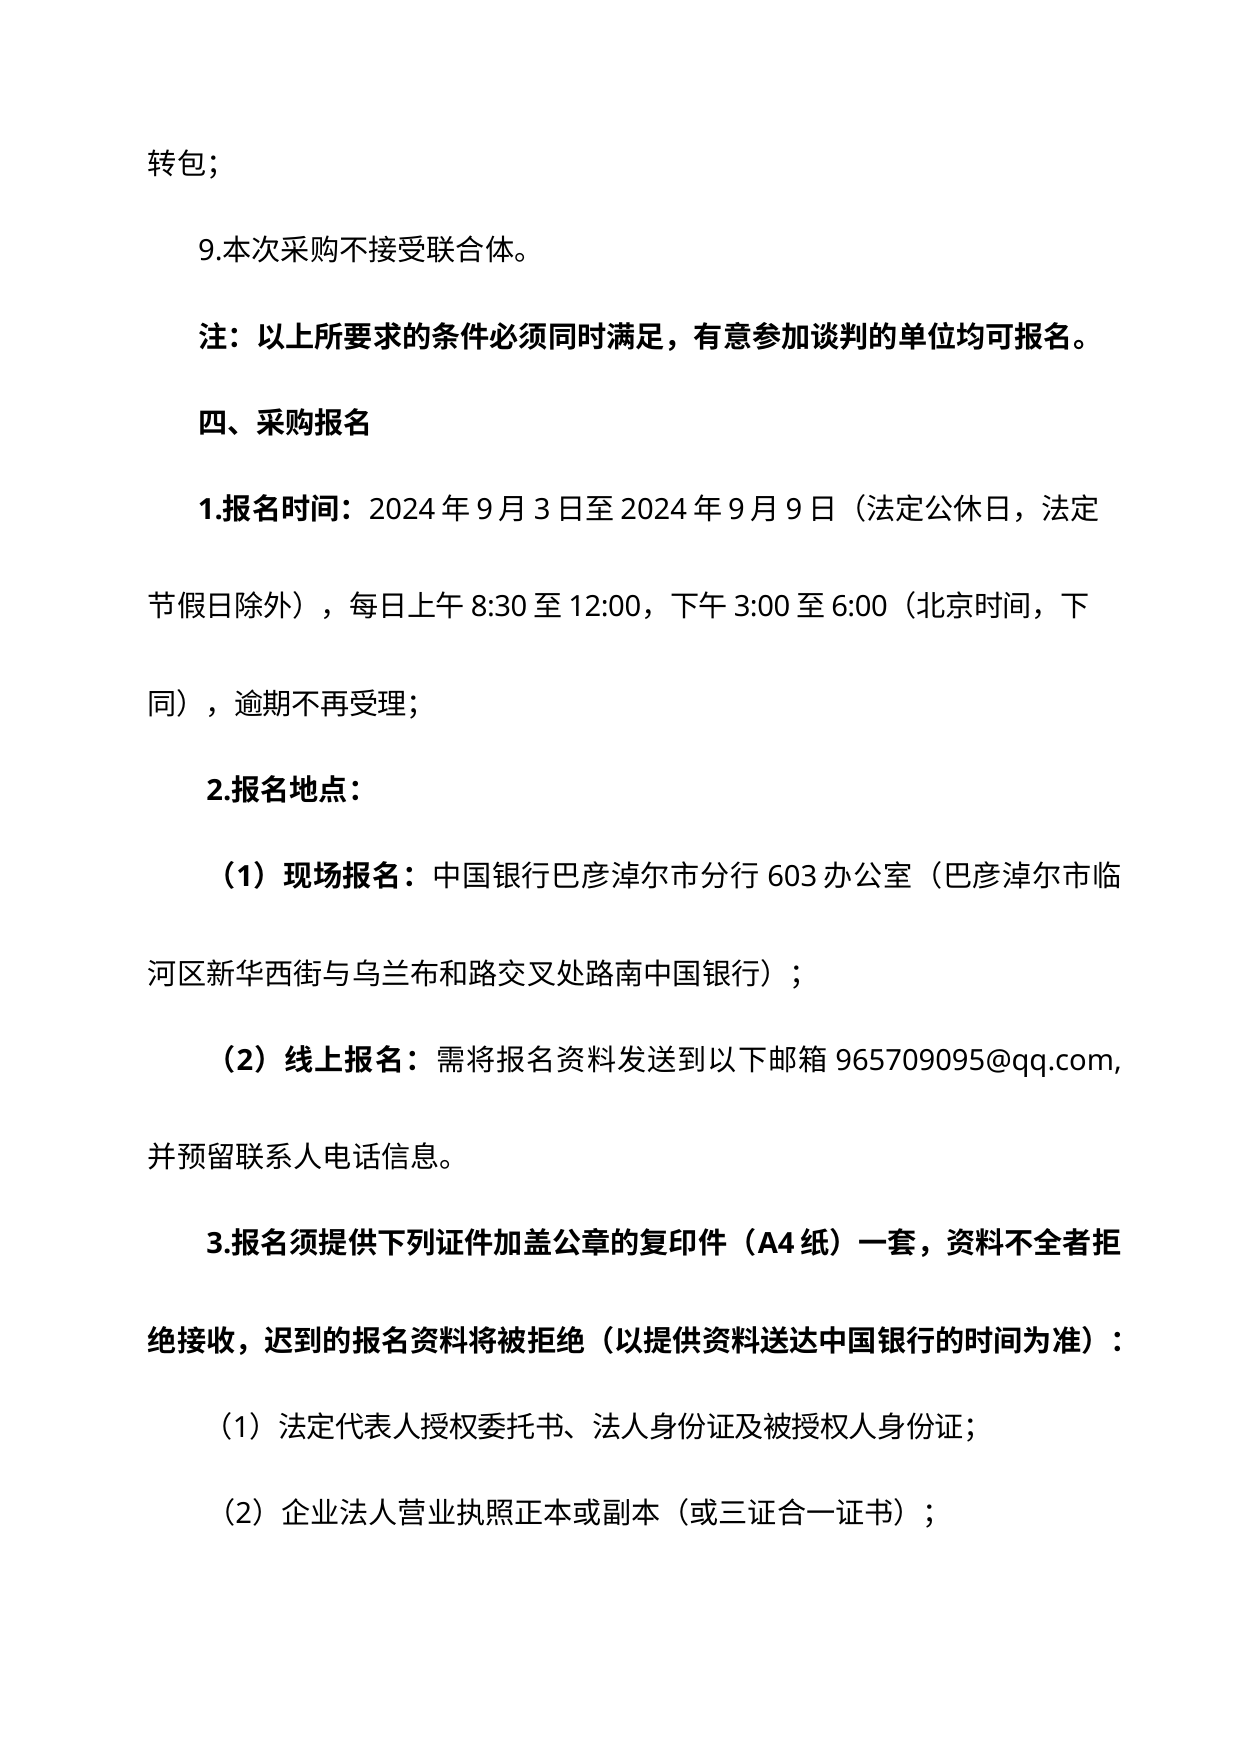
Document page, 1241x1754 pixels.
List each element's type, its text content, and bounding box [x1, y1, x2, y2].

text 2.报名地点： [148, 755, 1122, 820]
text （1）现场报名：中国银行巴彦淖尔市分行603办公室（巴彦淖尔市临河区新华西街与乌兰布和路交叉处路南中国银行）； [148, 841, 1122, 1004]
text 四、采购报名 [148, 388, 1122, 453]
text （2）线上报名：需将报名资料发送到以下邮箱965709095@qq.com,并预留联系人电话信息。 [148, 1025, 1122, 1187]
text 注：以上所要求的条件必须同时满足，有意参加谈判的单位均可报名。 [148, 302, 1122, 367]
text 3.报名须提供下列证件加盖公章的复印件（A4纸）一套，资料不全者拒绝接收，迟到的报名资料将被拒绝（以提供资料送达中国银行的时间为准）： [148, 1209, 1122, 1371]
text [148, 129, 1122, 194]
text 1.报名时间：2024年9月3日至2024年9月9日（法定公休日，法定节假日除外），每日上午8:30至12:00，下午3:00至6:00（北京时间，下同），逾期不再受理； [148, 474, 1122, 734]
text 9.本次采购不接受联合体。 [148, 216, 1122, 281]
text （1）法定代表人授权委托书、法人身份证及被授权人身份证； [148, 1392, 1122, 1457]
text （2）企业法人营业执照正本或副本（或三证合一证书）； [148, 1478, 1122, 1543]
